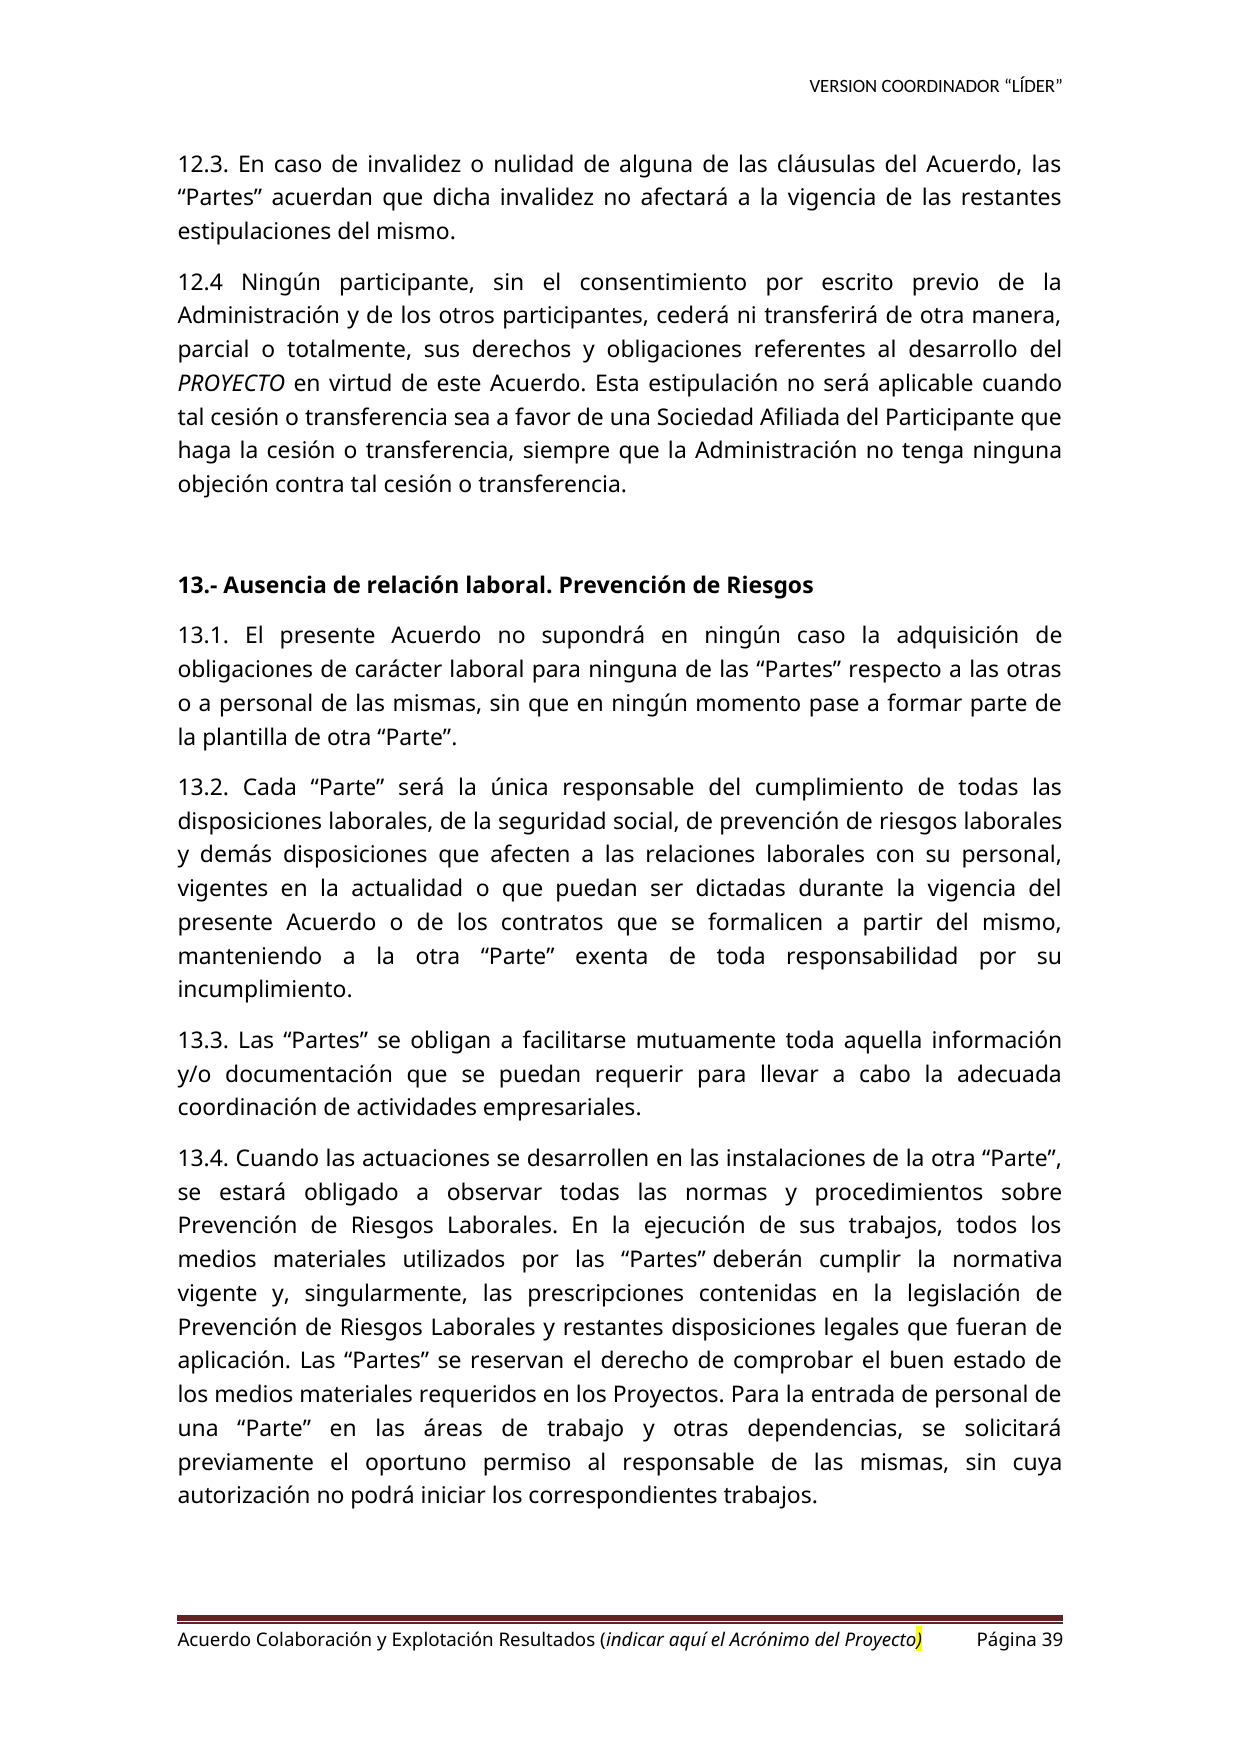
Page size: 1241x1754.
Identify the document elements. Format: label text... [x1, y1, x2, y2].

text 13.3. Las “Partes” se obligan a facilitarse mutuamente toda aquella información y/o documentación que se puedan requerir para llevar a cabo la adecuada coordinación de actividades empresariales. [177, 1024, 1063, 1123]
text 13.1. El presente Acuerdo no supondrá en ningún caso la adquisición de obligaciones de carácter laboral para ninguna de las “Partes” respecto a las otras o a personal de las mismas, sin que en ningún momento pase a formar parte de la plantilla de otra “Parte”. [177, 619, 1063, 752]
text 12.3. En caso de invalidez o nulidad de alguna de las cláusulas del Acuerdo, las “Partes” acuerdan que dicha invalidez no afectará a la vigencia de las restantes estipulaciones del mismo. [177, 148, 1063, 246]
text 12.4 Ningún participante, sin el consentimiento por escrito previo de la Administración y de los otros participantes, cederá ni transferirá de otra manera, parcial o totalmente, sus derechos y obligaciones referentes al desarrollo del PROYECTO en virtud de este Acuerdo. Esta estipulación no será aplicable cuando tal cesión o transferencia sea a favor de una Sociedad Afiliada del Participante que haga la cesión o transferencia, siempre que la Administración no tenga ninguna objeción contra tal cesión o transferencia. [177, 266, 1063, 499]
text 13.2. Cada “Parte” será la única responsable del cumplimiento de todas las disposiciones laborales, de la seguridad social, de prevención de riesgos laborales y demás disposiciones que afecten a las relaciones laborales con su personal, vigentes en la actualidad o que puedan ser dictadas durante la vigencia del presente Acuerdo o de los contratos que se formalicen a partir del mismo, manteniendo a la otra “Parte” exenta de toda responsabilidad por su incumplimiento. [177, 771, 1063, 1005]
text 13.- Ausencia de relación laboral. Prevención de Riesgos [177, 569, 1063, 600]
text 13.4. Cuando las actuaciones se desarrollen en las instalaciones de la otra “Parte”, se estará obligado a observar todas las normas y procedimientos sobre Prevención de Riesgos Laborales. En la ejecución de sus trabajos, todos los medios materiales utilizados por las “Partes” deberán cumplir la normativa vigente y, singularmente, las prescripciones contenidas en la legislación de Prevención de Riesgos Laborales y restantes disposiciones legales que fueran de aplicación. Las “Partes” se reservan el derecho de comprobar el buen estado de los medios materiales requeridos en los Proyectos. Para la entrada de personal de una “Parte” en las áreas de trabajo y otras dependencias, se solicitará previamente el oportuno permiso al responsable de las mismas, sin cuya autorización no podrá iniciar los correspondientes trabajos. [177, 1142, 1063, 1511]
